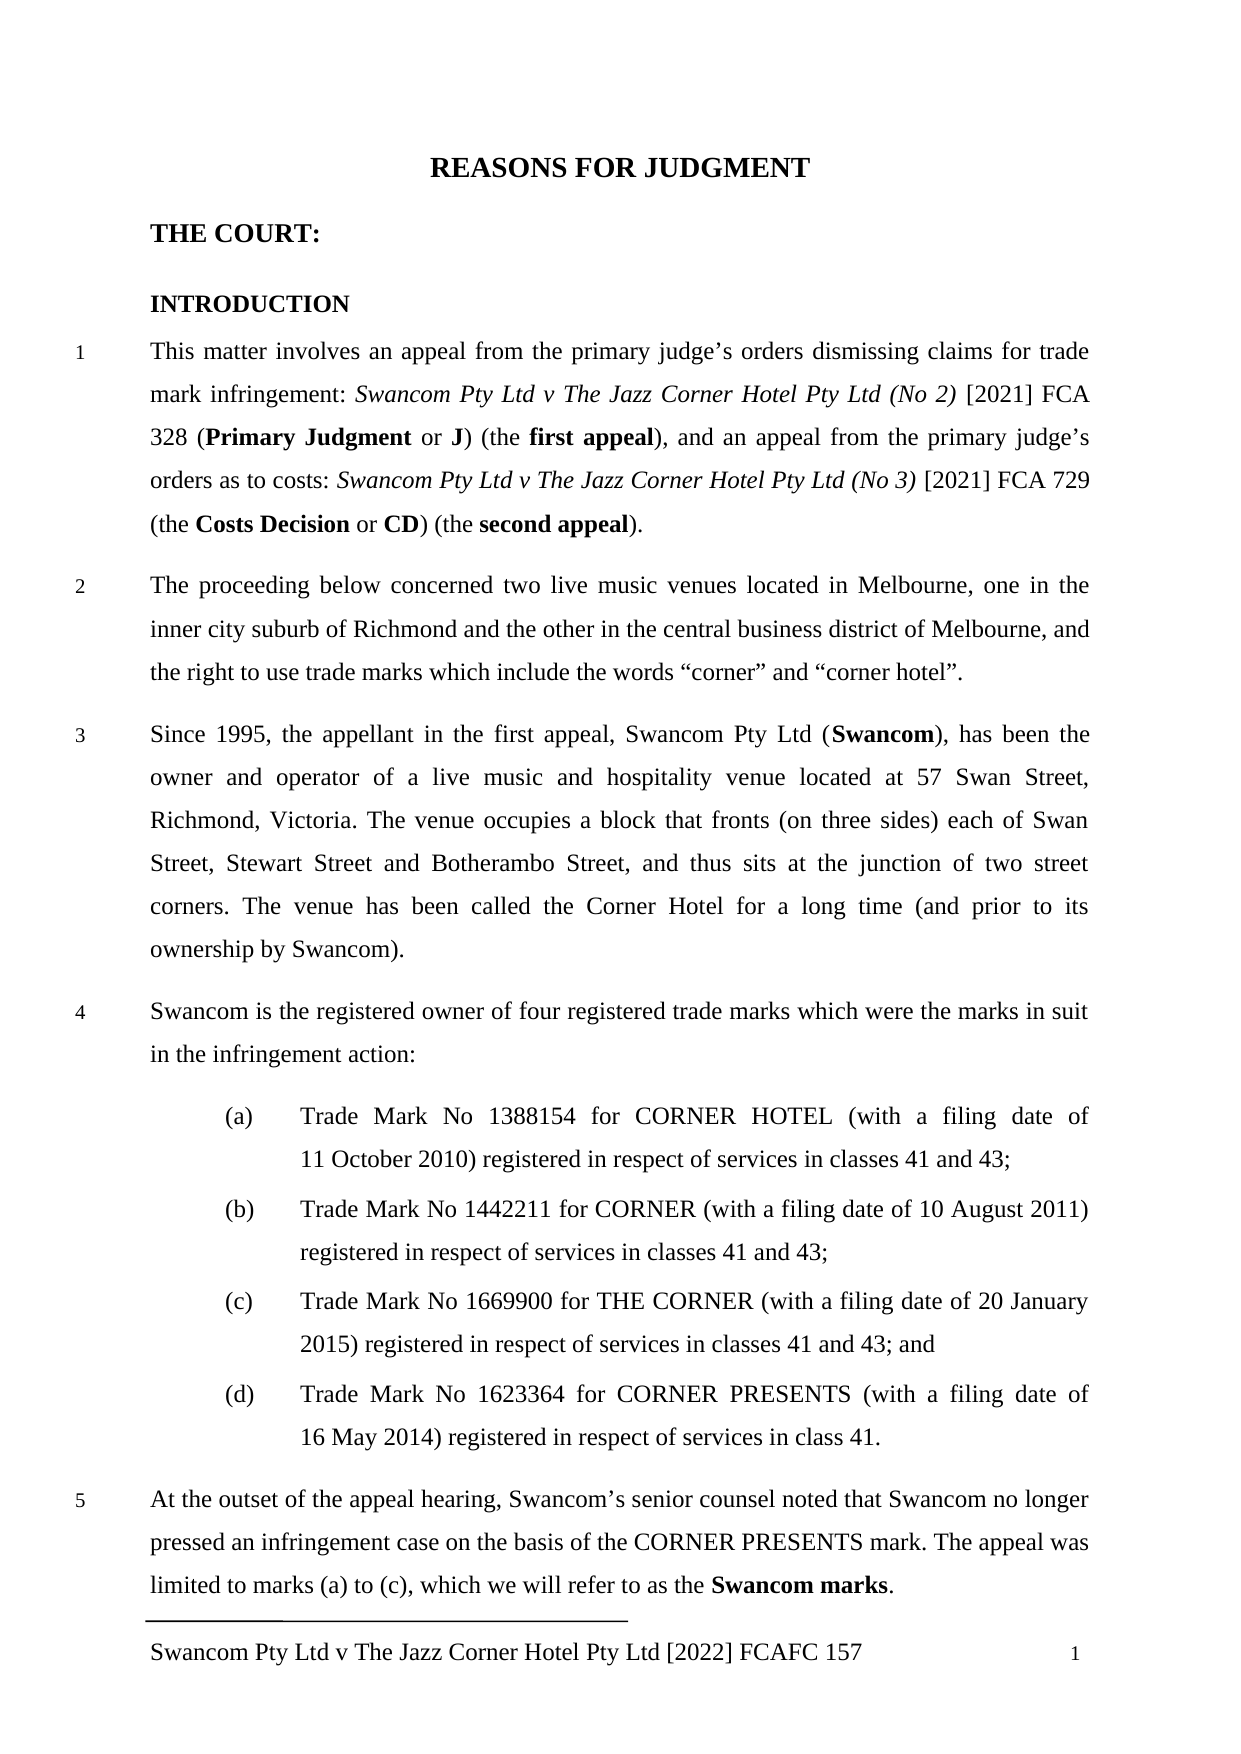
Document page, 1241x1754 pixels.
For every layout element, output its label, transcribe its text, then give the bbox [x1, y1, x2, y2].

subtitle Introduction [150, 289, 1090, 317]
list Trade Mark No 1442211 for CORNER (with a filing date of 10 August 2011) registered in respect of services in classes 41 and 43; [225, 1194, 1090, 1266]
list Trade Mark No 1669900 for THE CORNER (with a filing date of 20 January 2015) registered in respect of services in classes 41 and 43; and [225, 1286, 1090, 1358]
subtitle THE COURT: [150, 217, 1090, 248]
text At the outset of the appeal hearing, Swancom’s senior counsel noted that Swancom no longer pressed an infringement case on the basis of the CORNER PRESENTS mark. The appeal was limited to marks (a) to (c), which we will refer to as the Swancom marks. [75, 1484, 1090, 1599]
text The proceeding below concerned two live music venues located in Melbourne, one in the inner city suburb of Richmond and the other in the central business district of Melbourne, and the right to use trade marks which include the words “corner” and “corner hotel”. [75, 571, 1090, 686]
text This matter involves an appeal from the primary judge’s orders dismissing claims for trade mark infringement: Swancom Pty Ltd v The Jazz Corner Hotel Pty Ltd (No 2) [2021] FCA 328 (Primary Judgment or J) (the first appeal), and an appeal from the primary judge’s orders as to costs: Swancom Pty Ltd v The Jazz Corner Hotel Pty Ltd (No 3) [2021] FCA 729 (the Costs Decision or CD) (the second appeal). [75, 336, 1090, 537]
text Swancom is the registered owner of four registered trade marks which were the marks in suit in the infringement action: [75, 996, 1090, 1068]
text Since 1995, the appellant in the first appeal, Swancom Pty Ltd (Swancom), has been the owner and operator of a live music and hospitality venue located at 57 Swan Street, Richmond, Victoria. The venue occupies a block that fronts (on three sides) each of Swan Street, Stewart Street and Botherambo Street, and thus sits at the junction of two street corners. The venue has been called the Corner Hotel for a long time (and prior to its ownership by Swancom). [75, 719, 1090, 963]
list Trade Mark No 1623364 for CORNER PRESENTS (with a filing date of 16 May 2014) registered in respect of services in class 41. [225, 1379, 1090, 1451]
list Trade Mark No 1388154 for CORNER HOTEL (with a filing date of 11 October 2010) registered in respect of services in classes 41 and 43; [225, 1101, 1090, 1173]
subtitle REASONS FOR JUDGMENT [150, 150, 1090, 183]
